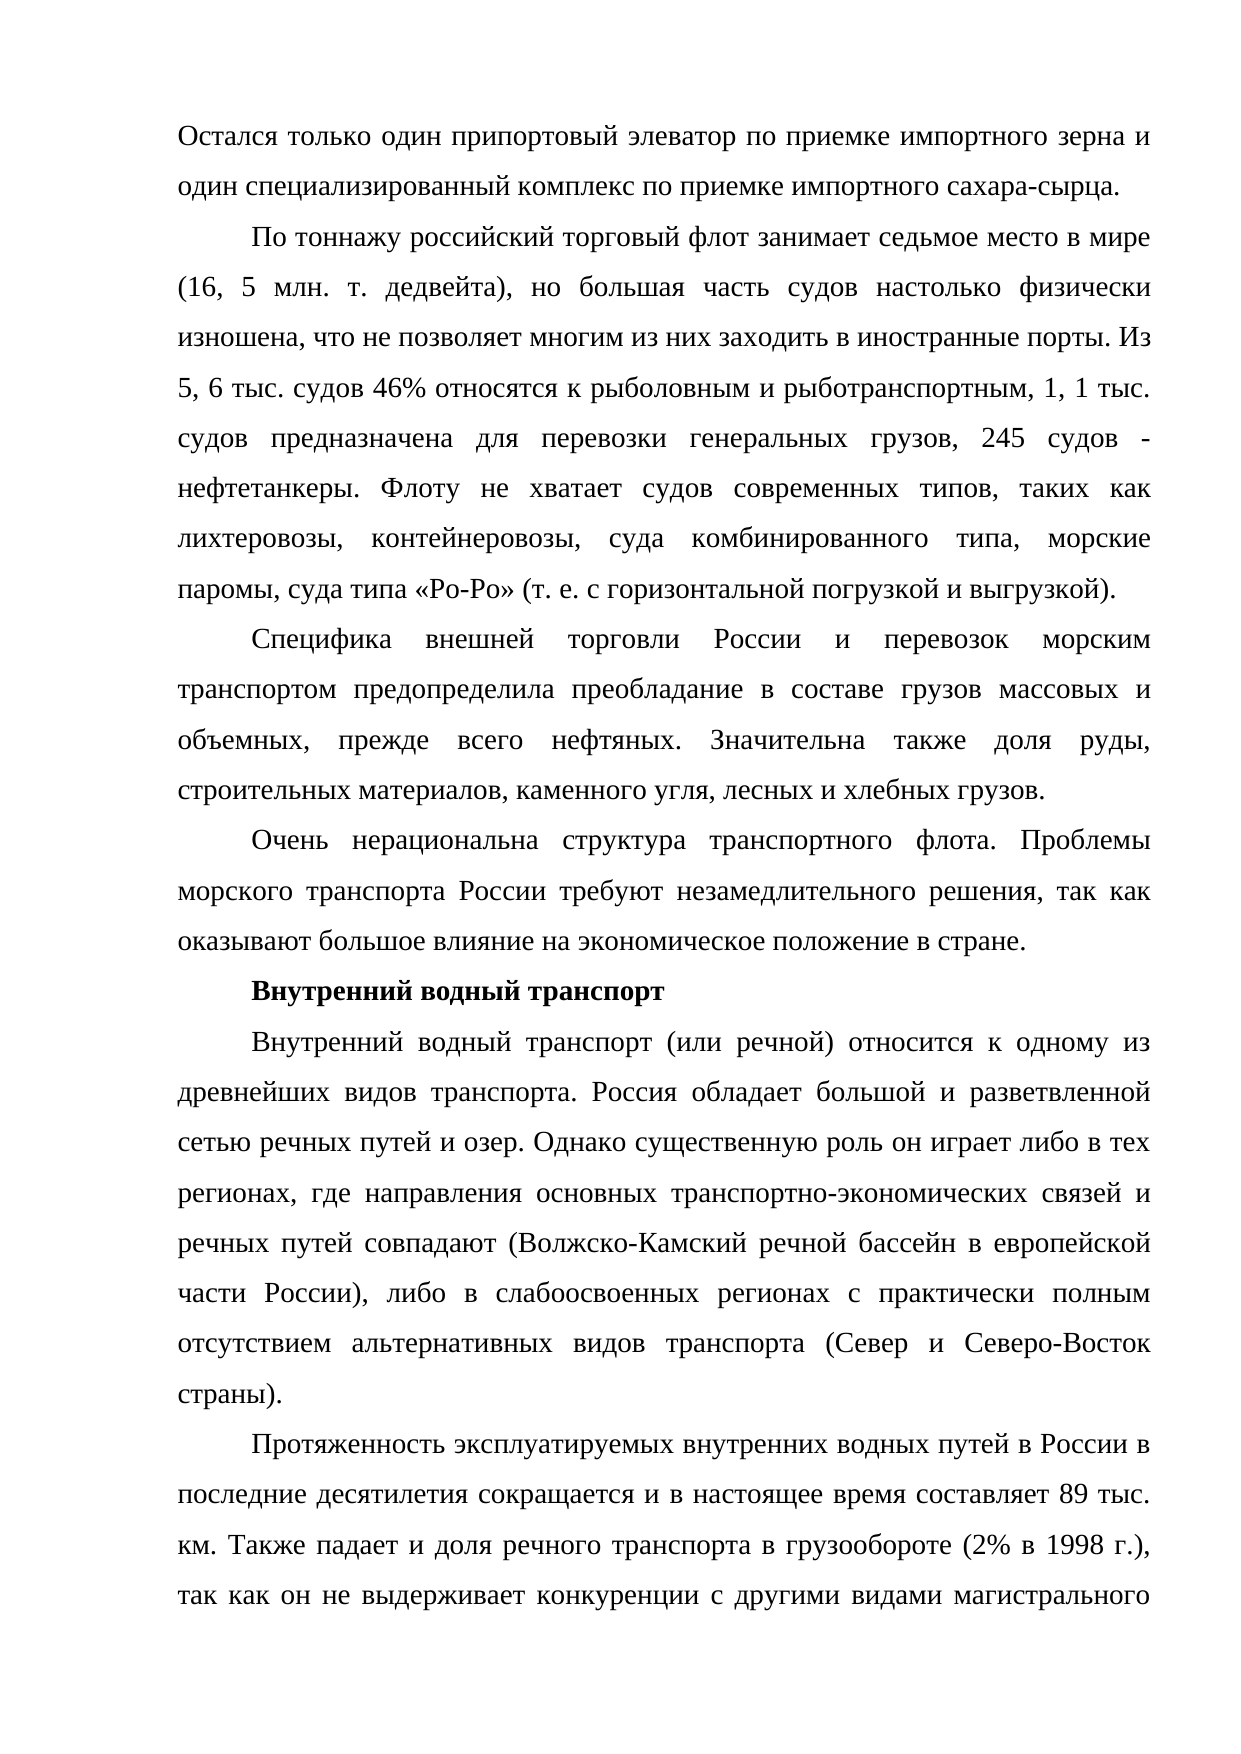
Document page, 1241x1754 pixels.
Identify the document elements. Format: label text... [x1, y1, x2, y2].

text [177, 118, 1152, 202]
text Очень нерациональна структура транспортного флота. Проблемы морского транспорта России требуют незамедлительного решения, так как оказывают большое влияние на экономическое положение в стране. [177, 822, 1152, 957]
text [177, 1426, 1152, 1611]
text По тоннажу российский торговый флот занимает седьмое место в мире (16, 5 млн. т. дедвейта), но большая часть судов настолько физически изношена, что не позволяет многим из них заходить в иностранные порты. Из 5, 6 тыс. судов 46% относятся к рыболовным и рыботранспортным, 1, 1 тыс. судов предназначена для перевозки генеральных грузов, 245 судов - нефтетанкеры. Флоту не хватает судов современных типов, таких как лихтеровозы, контейнеровозы, суда комбинированного типа, морские паромы, суда типа «Ро-Ро» (т. е. с горизонтальной погрузкой и выгрузкой). [177, 219, 1152, 604]
text Специфика внешней торговли России и перевозок морским транспортом предопределила преобладание в составе грузов массовых и объемных, прежде всего нефтяных. Значительна также доля руды, строительных материалов, каменного угля, лесных и хлебных грузов. [177, 621, 1152, 806]
subtitle Внутренний водный транспорт [177, 973, 1152, 1007]
text Внутренний водный транспорт (или речной) относится к одному из древнейших видов транспорта. Россия обладает большой и разветвленной сетью речных путей и озер. Однако существенную роль он играет либо в тех регионах, где направления основных транспортно-экономических связей и речных путей совпадают (Волжско-Камский речной бассейн в европейской части России), либо в слабоосвоенных регионах с практически полным отсутствием альтернативных видов транспорта (Север и Северо-Восток страны). [177, 1024, 1152, 1409]
